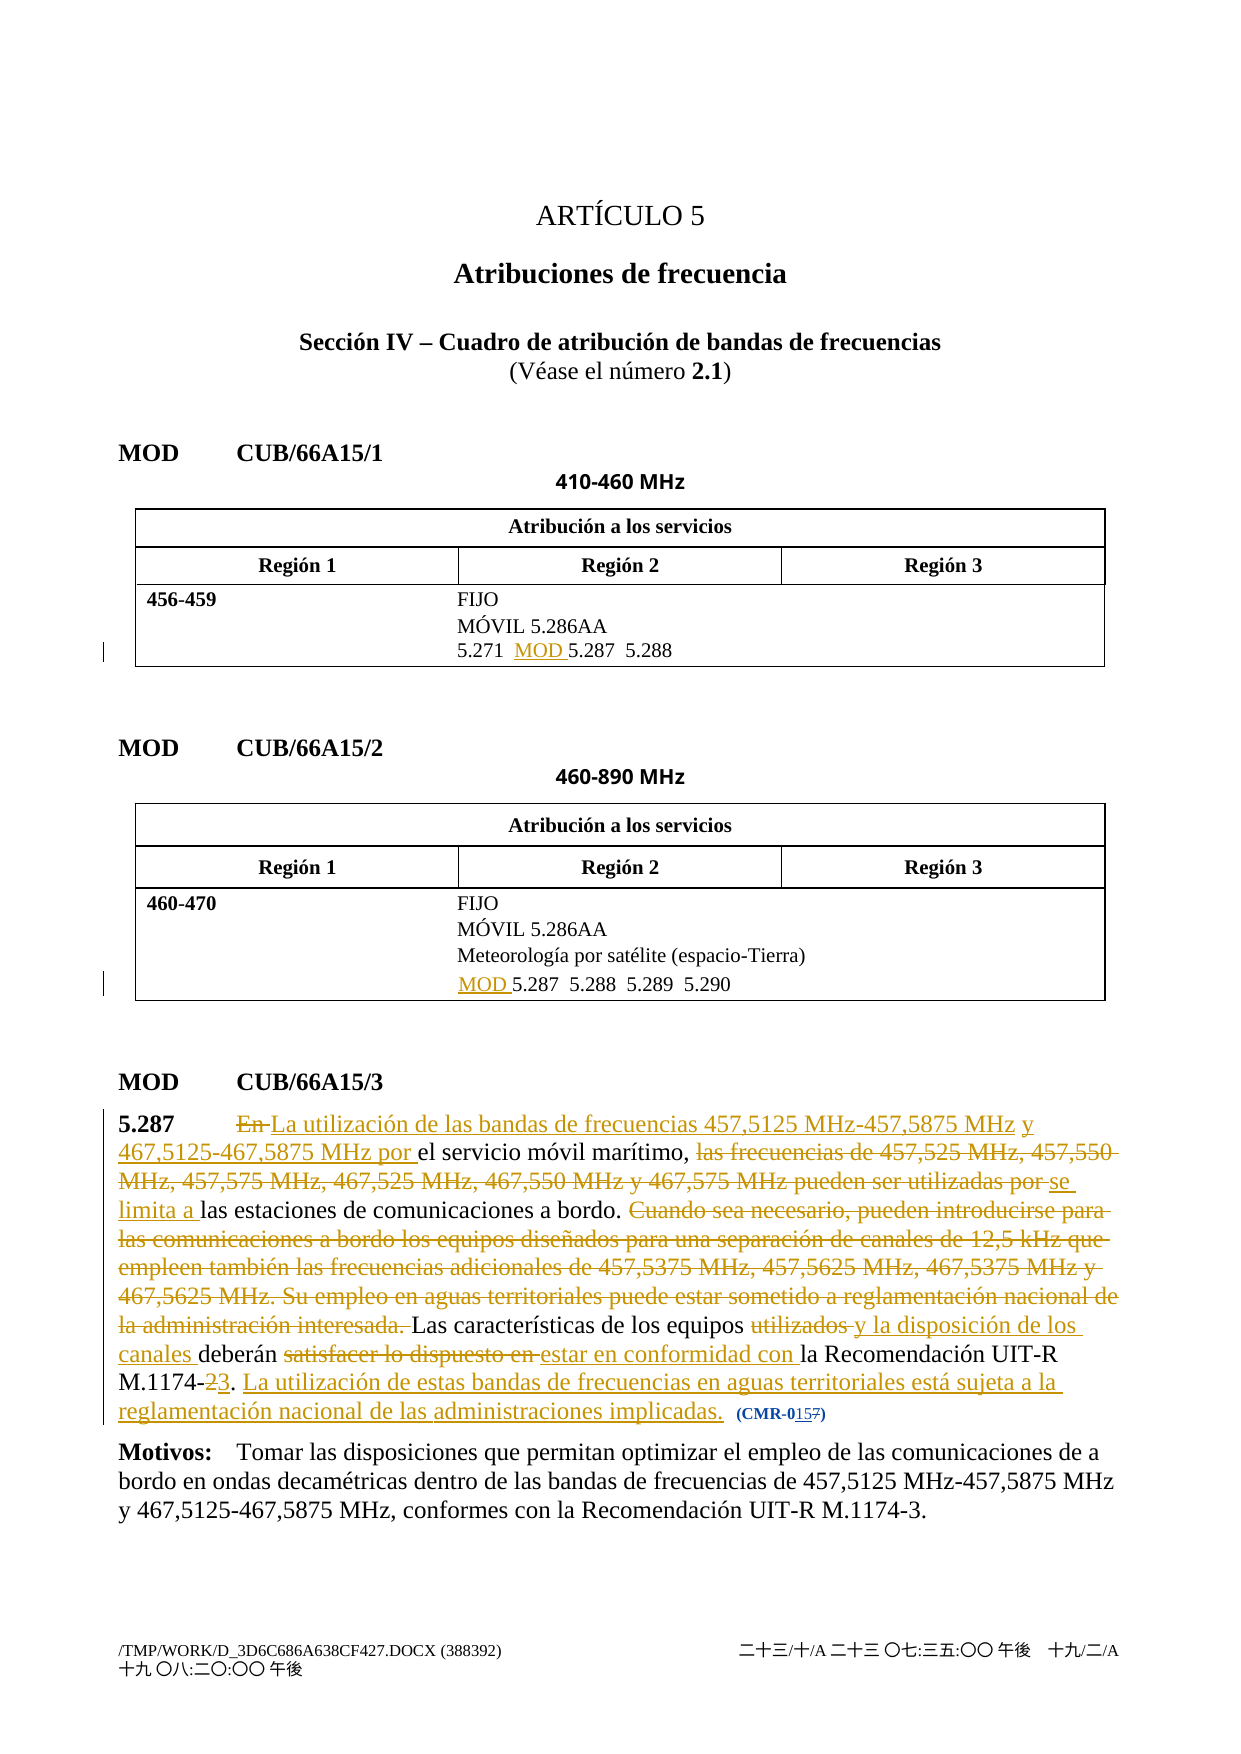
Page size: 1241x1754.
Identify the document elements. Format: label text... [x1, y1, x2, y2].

table_cell 460-470 FIJO MÓVIL 5.286AA Meteorología por satélite (espacio-Tierra) 5.287 5.288 5.289 5.290 [136, 889, 1104, 1000]
text MOD CUB/66A15/1 [118, 438, 1122, 467]
title 410-460 MHz [118, 467, 1122, 496]
text Sección IV – Cuadro de atribución de bandas de frecuencias (Véase el número 2.1) [118, 327, 1122, 413]
table_cell Región 1 [136, 548, 458, 584]
table_header Atribución a los servicios [136, 804, 1104, 845]
text Motivos: Tomar las disposiciones que permitan optimizar el empleo de las comunicaciones de a bordo en ondas decamétricas dentro de las bandas de frecuencias de 457,5125 MHz-457,5875 MHz y 467,5125-467,5875 MHz, conformes con la Recomendación UIT-R M.1174-3. [118, 1437, 1122, 1524]
text ARTÍCULO 5 [118, 198, 1122, 231]
text 5.287 el servicio móvil marítimo, las estaciones de comunicaciones a bordo. Las características de los equipos deberán la Recomendación UIT-R M.1174-. (CMR-0) [118, 1109, 1122, 1425]
title Atribuciones de frecuencia [118, 256, 1122, 290]
text MOD CUB/66A15/3 [118, 1067, 1122, 1096]
table_cell Región 1 [136, 847, 458, 887]
table_cell Región 2 [459, 847, 781, 887]
title 460-890 MHz [118, 762, 1122, 790]
text MOD CUB/66A15/2 [118, 733, 1122, 762]
table_cell 456-459 FIJO MÓVIL 5.286AA 5.271 5.287 5.288 [136, 585, 1104, 666]
table_header Atribución a los servicios [136, 510, 1104, 546]
table_cell Región 3 [782, 847, 1104, 887]
table_cell Región 2 [459, 548, 781, 584]
table_cell Región 3 [782, 548, 1104, 584]
